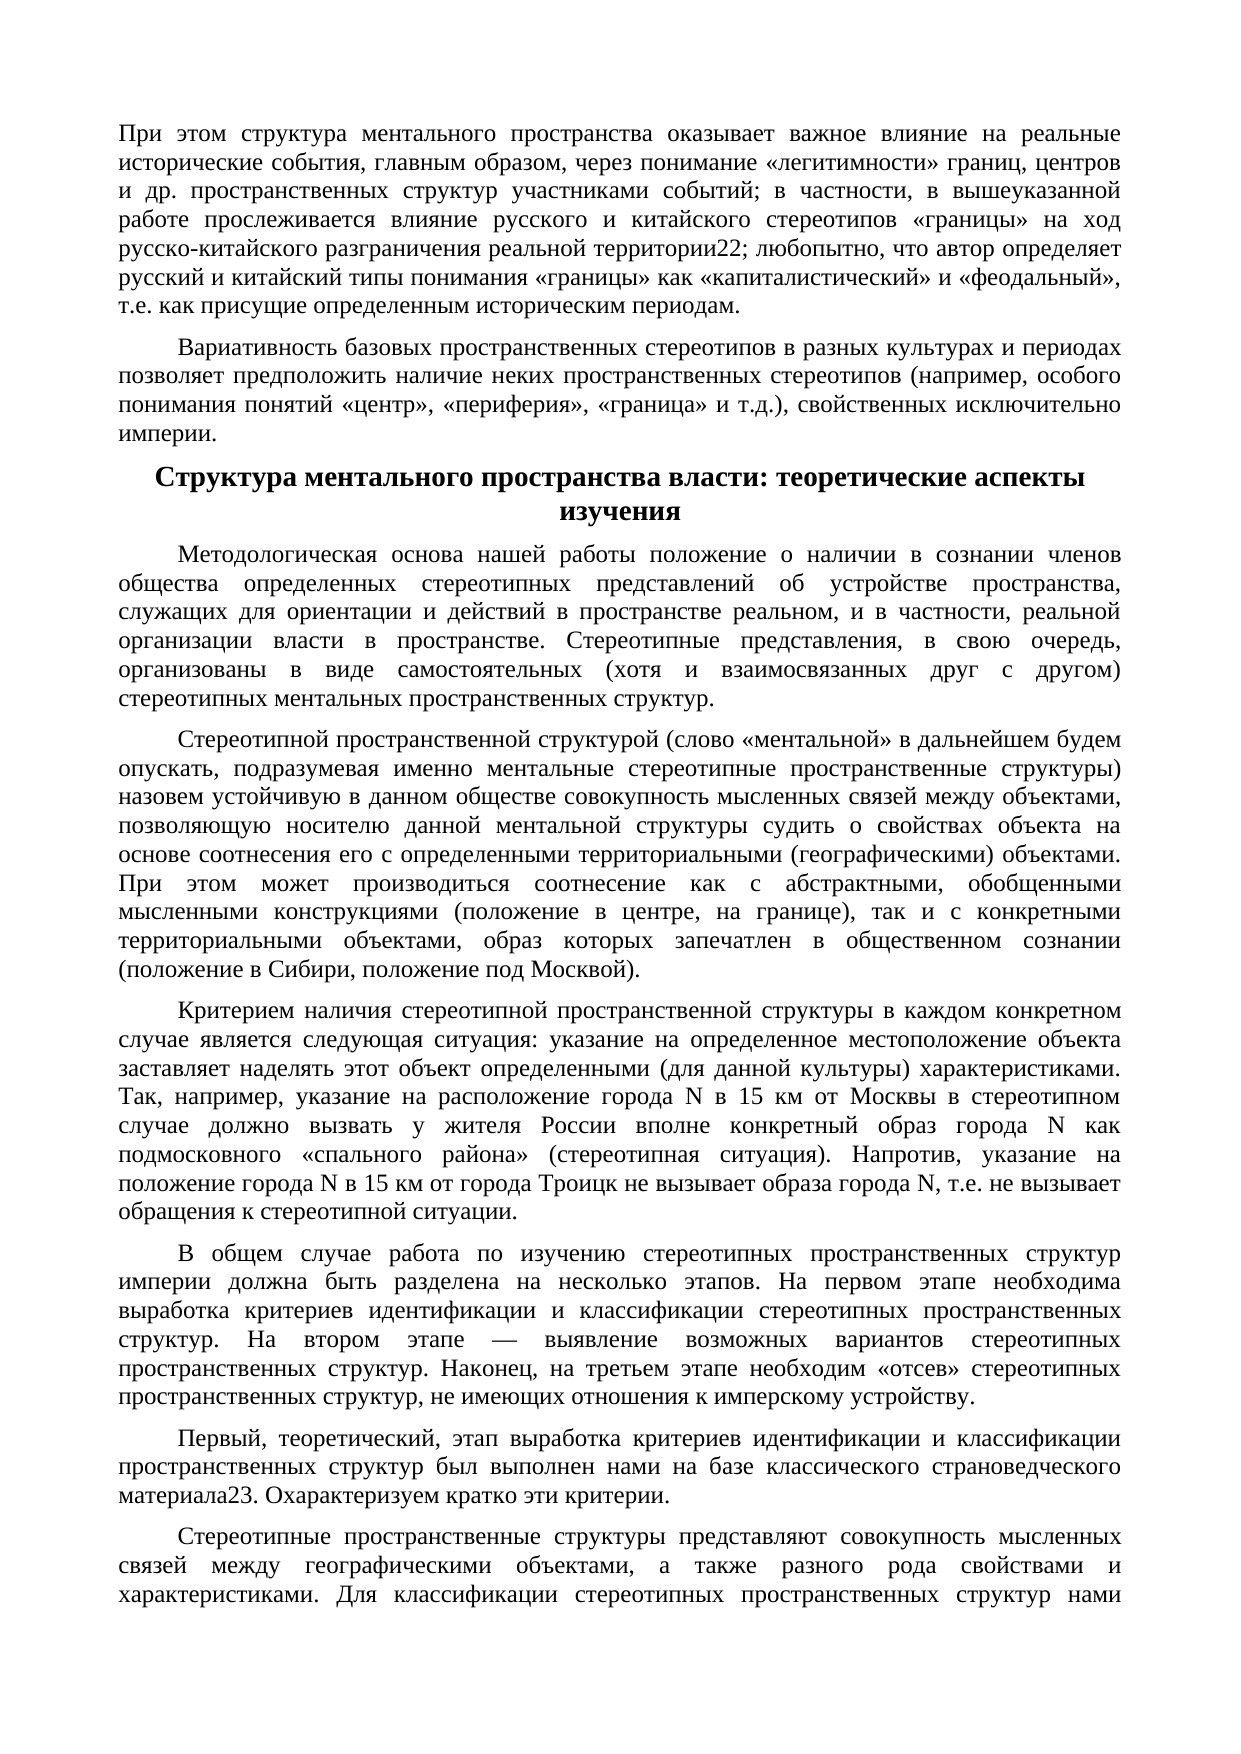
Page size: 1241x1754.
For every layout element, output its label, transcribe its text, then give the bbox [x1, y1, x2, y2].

text Методологическая основа нашей работы положение о наличии в сознании членов общества определенных стереотипных представлений об устройстве пространства, служащих для ориентации и действий в пространстве реальном, и в частности, реальной организации власти в пространстве. Стереотипные представления, в свою очередь, организованы в виде самостоятельных (хотя и взаимосвязанных друг с другом) стереотипных ментальных пространственных структур. [118, 539, 1122, 711]
text Критерием наличия стереотипной пространственной структуры в каждом конкретном случае является следующая ситуация: указание на определенное местоположение объекта заставляет наделять этот объект определенными (для данной культуры) характеристиками. Так, например, указание на расположение города N в 15 км от Москвы в стереотипном случае должно вызвать у жителя России вполне конкретный образ города N как подмосковного «спального района» (стереотипная ситуация). Напротив, указание на положение города N в 15 км от города Троицк не вызывает образа города N, т.е. не вызывает обращения к стереотипной ситуации. [118, 995, 1122, 1225]
text Структура ментального пространства власти: теоретические аспекты изучения [118, 459, 1122, 526]
text В общем случае работа по изучению стереотипных пространственных структур империи должна быть разделена на несколько этапов. На первом этапе необходима выработка критериев идентификации и классификации стереотипных пространственных структур. На втором этапе — выявление возможных вариантов стереотипных пространственных структур. Наконец, на третьем этапе необходим «отсев» стереотипных пространственных структур, не имеющих отношения к имперскому устройству. [118, 1238, 1122, 1410]
text Первый, теоретический, этап выработка критериев идентификации и классификации пространственных структур был выполнен нами на базе классического страноведческого материала23. Охарактеризуем кратко эти критерии. [118, 1423, 1122, 1509]
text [118, 1521, 1122, 1608]
text Стереотипной пространственной структурой (слово «ментальной» в дальнейшем будем опускать, подразумевая именно ментальные стереотипные пространственные структуры) назовем устойчивую в данном обществе совокупность мысленных связей между объектами, позволяющую носителю данной ментальной структуры судить о свойствах объекта на основе соотнесения его с определенными территориальными (географическими) объектами. При этом может производиться соотнесение как с абстрактными, обобщенными мысленными конструкциями (положение в центре, на границе), так и с конкретными территориальными объектами, образ которых запечатлен в общественном сознании (положение в Сибири, положение под Москвой). [118, 724, 1122, 983]
text Вариативность базовых пространственных стереотипов в разных культурах и периодах позволяет предположить наличие неких пространственных стереотипов (например, особого понимания понятий «центр», «периферия», «граница» и т.д.), свойственных исключительно империи. [118, 332, 1122, 447]
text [118, 118, 1122, 319]
